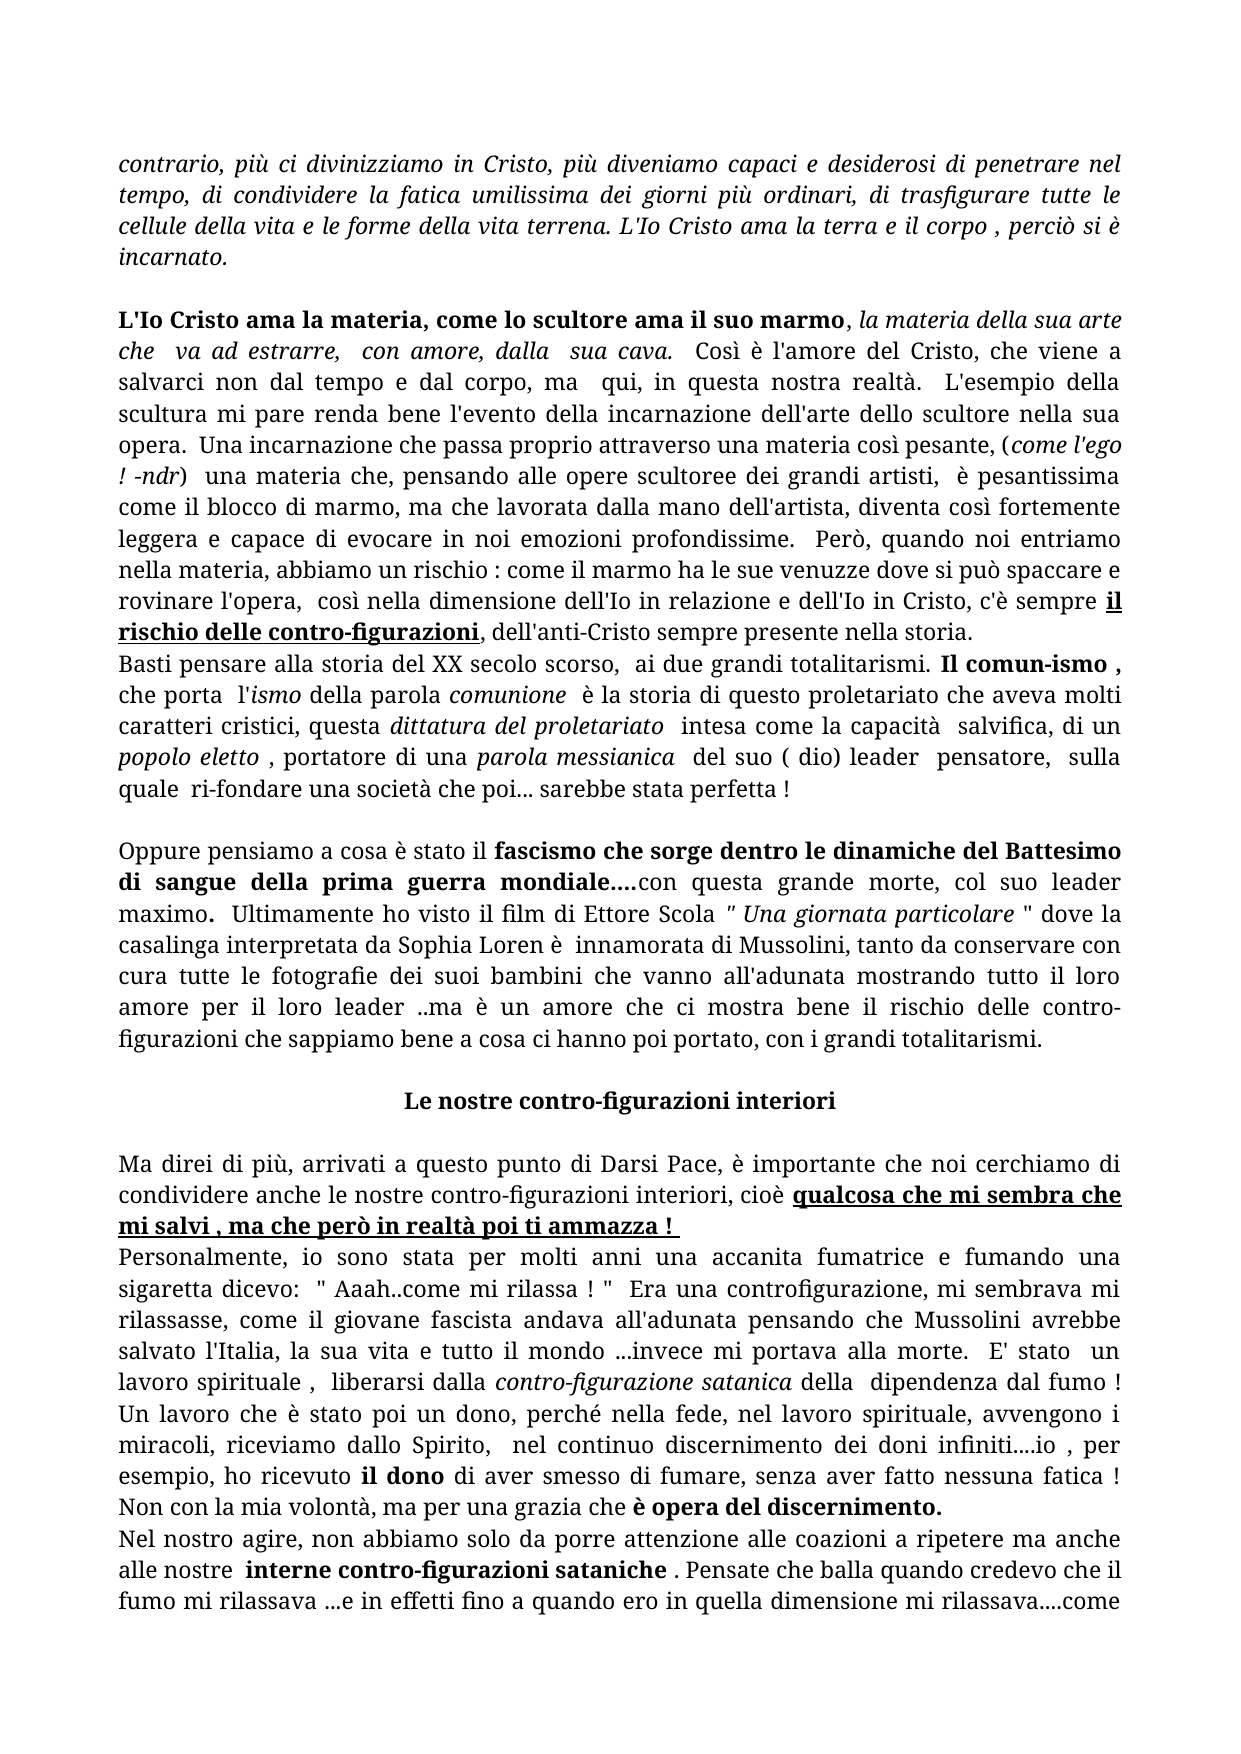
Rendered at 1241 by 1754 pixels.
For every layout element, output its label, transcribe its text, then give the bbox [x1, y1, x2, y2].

text Le nostre contro-figurazioni interiori [118, 1085, 1122, 1116]
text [118, 148, 1122, 273]
text Personalmente, io sono stata per molti anni una accanita fumatrice e fumando una sigaretta dicevo: " Aaah..come mi rilassa ! " Era una controfigurazione, mi sembrava mi rilassasse, come il giovane fascista andava all'adunata pensando che Mussolini avrebbe salvato l'Italia, la sua vita e tutto il mondo ...invece mi portava alla morte. E' stato un lavoro spirituale , liberarsi dalla contro-figurazione satanica della dipendenza dal fumo ! Un lavoro che è stato poi un dono, perché nella fede, nel lavoro spirituale, avvengono i miracoli, riceviamo dallo Spirito, nel continuo discernimento dei doni infiniti....io , per esempio, ho ricevuto il dono di aver smesso di fumare, senza aver fatto nessuna fatica ! Non con la mia volontà, ma per una grazia che è opera del discernimento. [118, 1241, 1122, 1523]
text L'Io Cristo ama la materia, come lo scultore ama il suo marmo, la materia della sua arte che va ad estrarre, con amore, dalla sua cava. Così è l'amore del Cristo, che viene a salvarci non dal tempo e dal corpo, ma qui, in questa nostra realtà. L'esempio della scultura mi pare renda bene l'evento della incarnazione dell'arte dello scultore nella sua opera. Una incarnazione che passa proprio attraverso una materia così pesante, (come l'ego ! -ndr) una materia che, pensando alle opere scultoree dei grandi artisti, è pesantissima come il blocco di marmo, ma che lavorata dalla mano dell'artista, diventa così fortemente leggera e capace di evocare in noi emozioni profondissime. Però, quando noi entriamo nella materia, abbiamo un rischio : come il marmo ha le sue venuzze dove si può spaccare e rovinare l'opera, così nella dimensione dell'Io in relazione e dell'Io in Cristo, c'è sempre il rischio delle contro-figurazioni, dell'anti-Cristo sempre presente nella storia. [118, 304, 1122, 648]
text Oppure pensiamo a cosa è stato il fascismo che sorge dentro le dinamiche del Battesimo di sangue della prima guerra mondiale....con questa grande morte, col suo leader maximo. Ultimamente ho visto il film di Ettore Scola " Una giornata particolare " dove la casalinga interpretata da Sophia Loren è innamorata di Mussolini, tanto da conservare con cura tutte le fotografie dei suoi bambini che vanno all'adunata mostrando tutto il loro amore per il loro leader ..ma è un amore che ci mostra bene il rischio delle contro-figurazioni che sappiamo bene a cosa ci hanno poi portato, con i grandi totalitarismi. [118, 835, 1122, 1054]
text Basti pensare alla storia del XX secolo scorso, ai due grandi totalitarismi. Il comun-ismo , che porta l'ismo della parola comunione è la storia di questo proletariato che aveva molti caratteri cristici, questa dittatura del proletariato intesa come la capacità salvifica, di un popolo eletto , portatore di una parola messianica del suo ( dio) leader pensatore, sulla quale ri-fondare una società che poi... sarebbe stata perfetta ! [118, 648, 1122, 804]
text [118, 1523, 1122, 1616]
text Ma direi di più, arrivati a questo punto di Darsi Pace, è importante che noi cerchiamo di condividere anche le nostre contro-figurazioni interiori, cioè qualcosa che mi sembra che mi salvi , ma che però in realtà poi ti ammazza ! [118, 1148, 1122, 1241]
